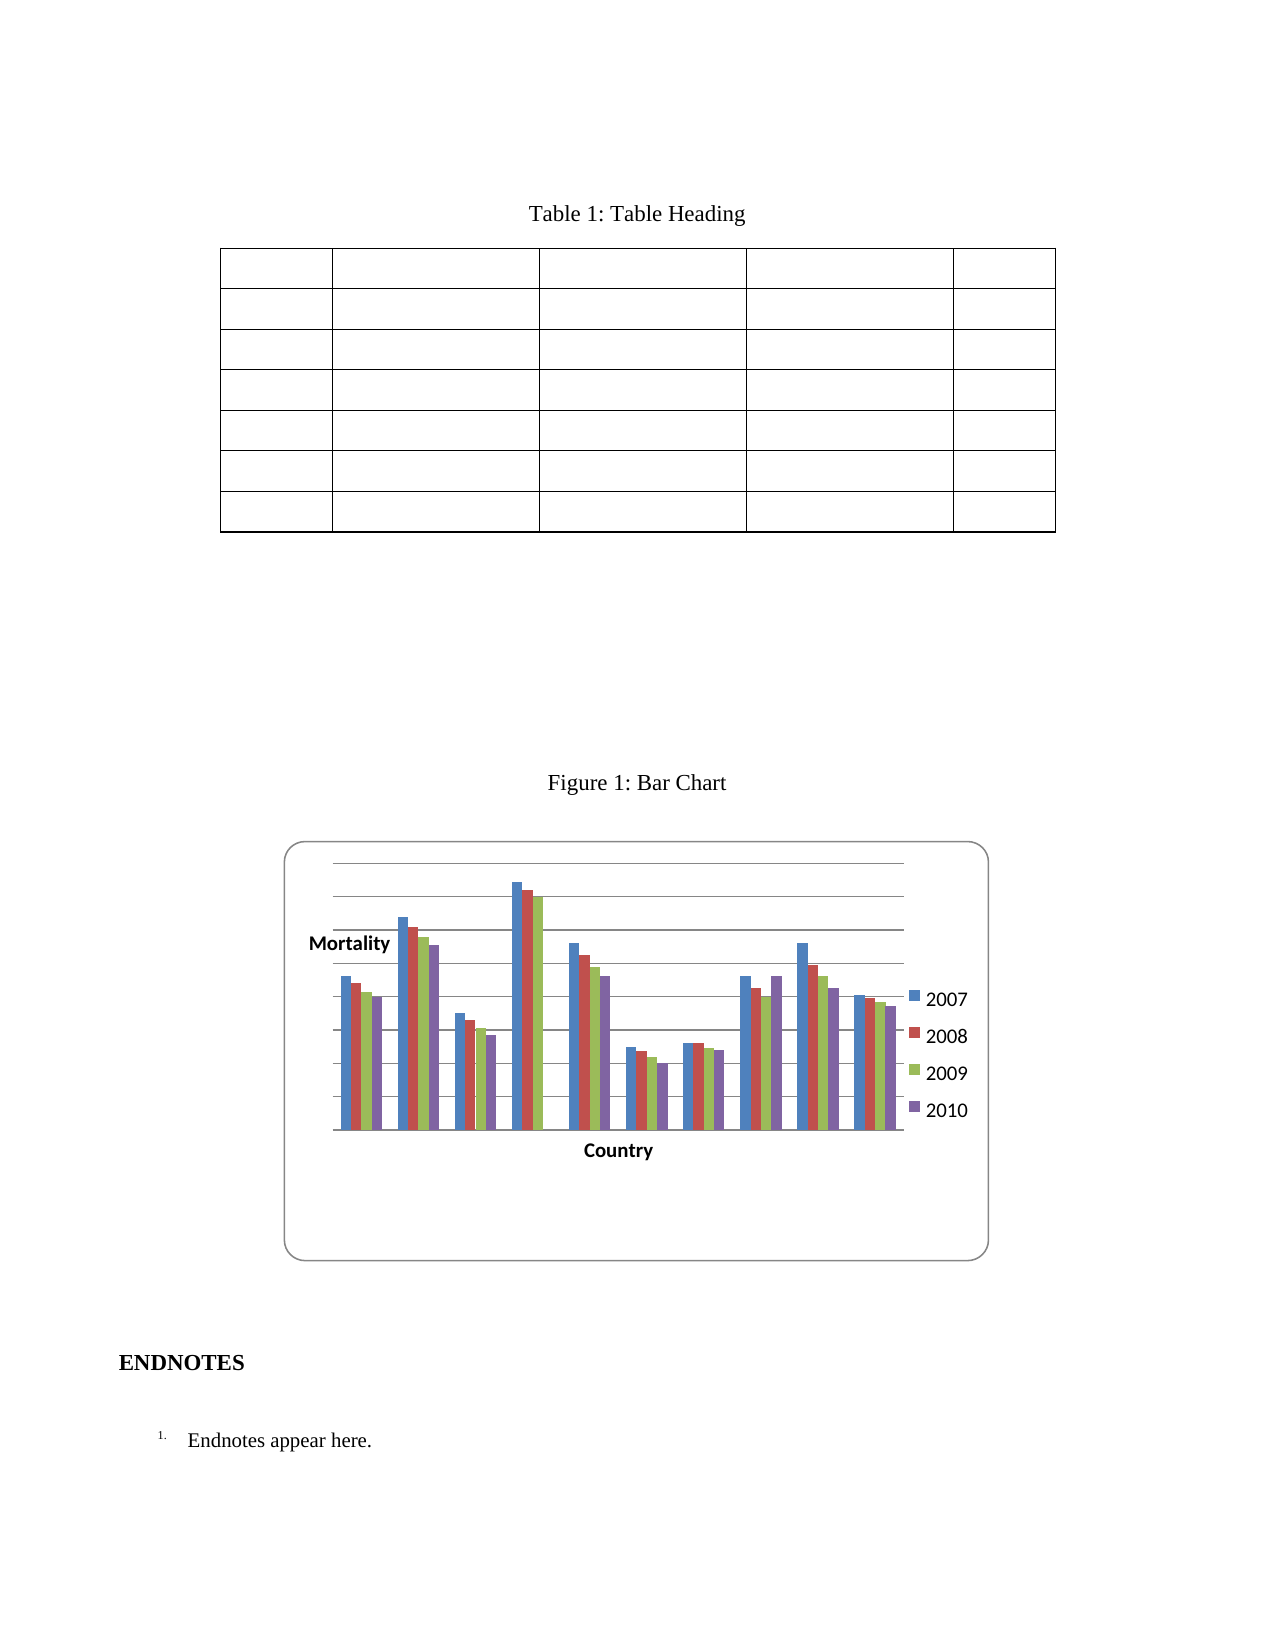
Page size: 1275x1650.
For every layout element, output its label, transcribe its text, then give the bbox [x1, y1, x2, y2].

table_cell [747, 330, 953, 369]
text ENDNOTES [118, 1349, 1155, 1376]
table_cell [747, 289, 953, 329]
table_cell [747, 451, 953, 491]
table_header [540, 249, 746, 288]
table_cell [333, 370, 539, 410]
table_cell [954, 289, 1055, 329]
table_cell [540, 330, 746, 369]
table_cell [333, 492, 539, 531]
table_cell [540, 370, 746, 410]
table_cell [954, 330, 1055, 369]
table_cell [954, 492, 1055, 531]
table_header [221, 249, 332, 288]
table_cell [747, 370, 953, 410]
table_cell [221, 289, 332, 329]
table_cell [747, 492, 953, 531]
table_cell [221, 451, 332, 491]
table_cell [221, 330, 332, 369]
text Figure 1: Bar Chart [118, 769, 1155, 796]
table_header [333, 249, 539, 288]
table_cell [954, 370, 1055, 410]
table_cell [221, 370, 332, 410]
text Table 1: Table Heading [118, 201, 1155, 227]
table_cell [221, 411, 332, 450]
table_cell [540, 451, 746, 491]
table_cell [540, 289, 746, 329]
table_cell [540, 492, 746, 531]
table_header [747, 249, 953, 288]
table_cell [333, 289, 539, 329]
table_cell [954, 411, 1055, 450]
table_cell [333, 330, 539, 369]
table_header [954, 249, 1055, 288]
table_cell [333, 451, 539, 491]
table_cell [221, 492, 332, 531]
table_cell [540, 411, 746, 450]
text 1. Endnotes appear here. [157, 1428, 1155, 1452]
table_cell [747, 411, 953, 450]
table_cell [954, 451, 1055, 491]
table_cell [333, 411, 539, 450]
